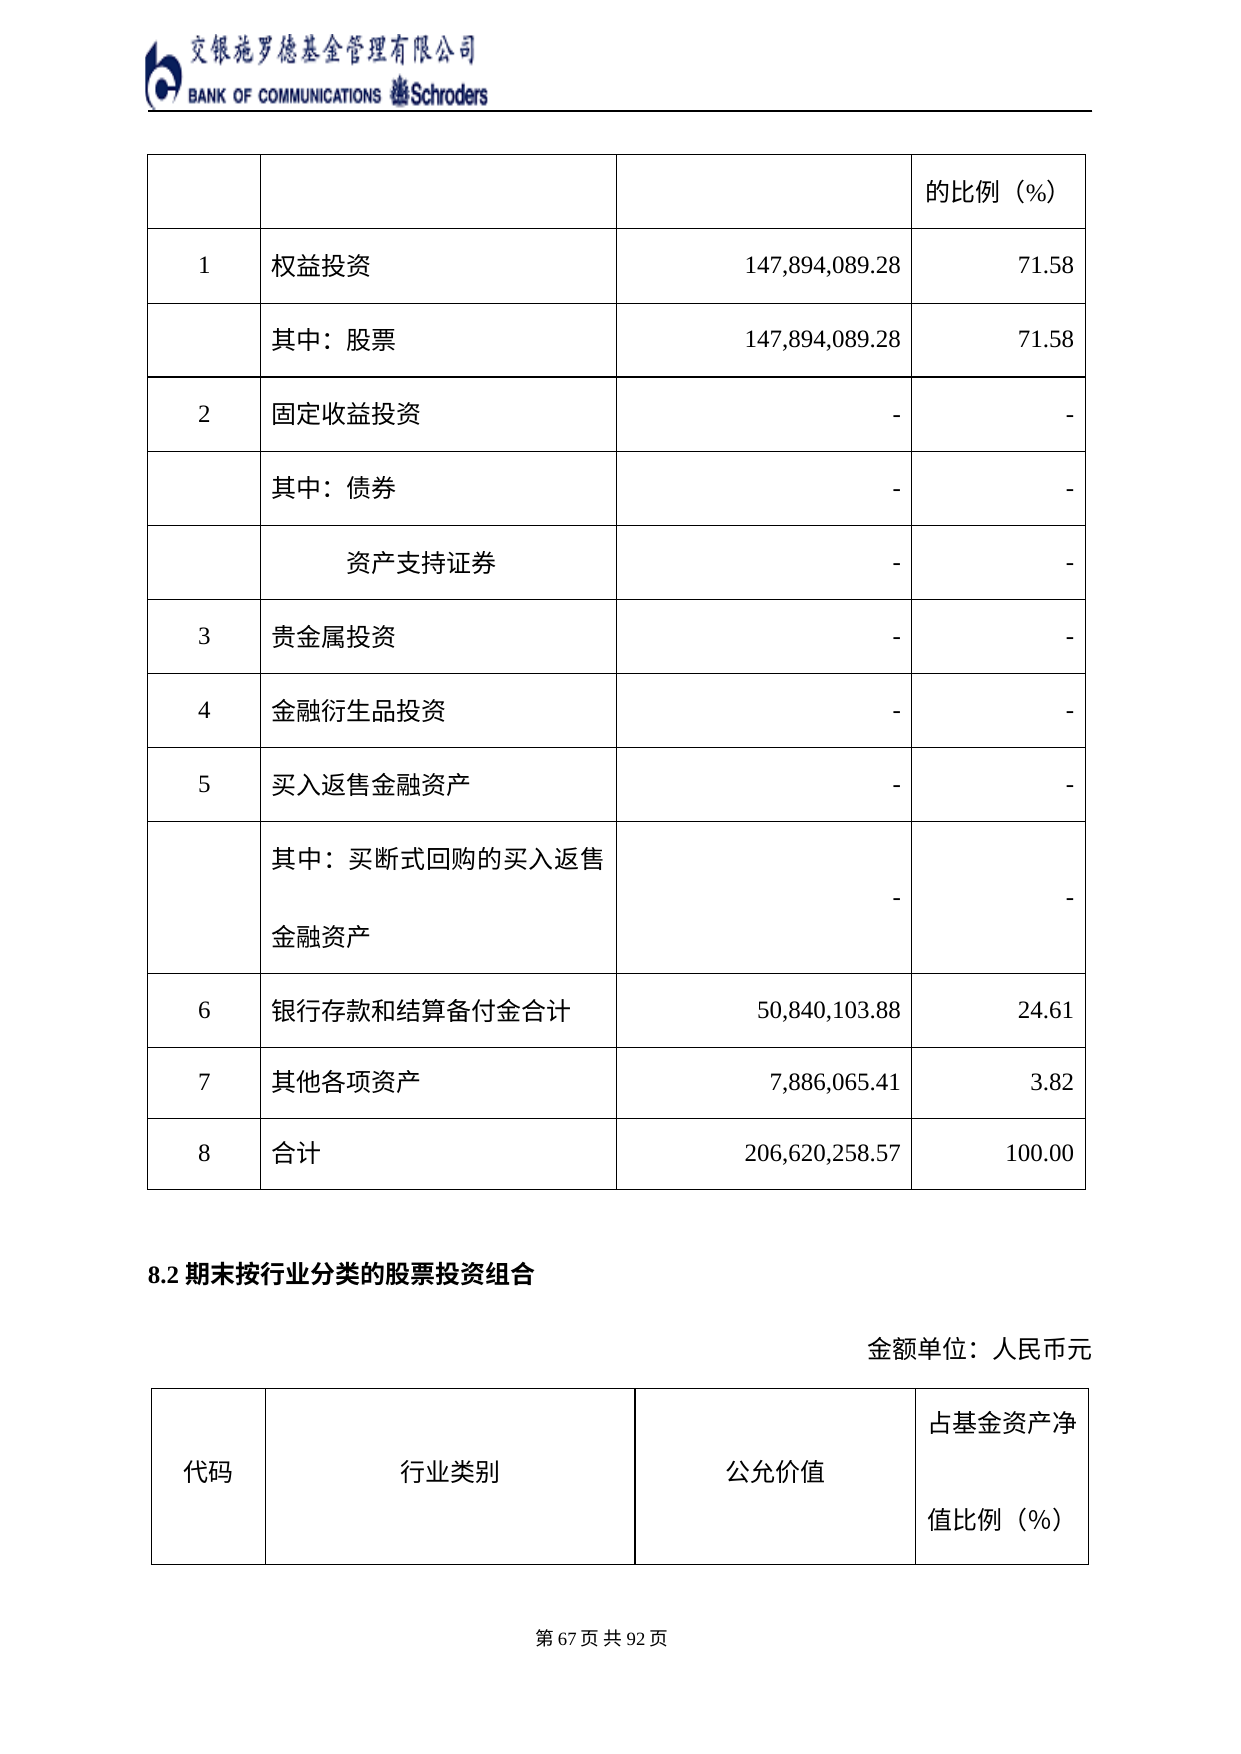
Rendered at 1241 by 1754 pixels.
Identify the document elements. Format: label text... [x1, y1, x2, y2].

table_cell - [617, 748, 911, 821]
table_cell 1 [148, 229, 260, 302]
table_cell 合计 [261, 1119, 616, 1189]
table_cell 贵金属投资 [261, 600, 616, 673]
table_header 行业类别 [266, 1389, 634, 1564]
table_cell 100.00 [912, 1119, 1085, 1189]
text 金额单位：人民币元 [149, 1316, 1092, 1381]
table_cell 6 [148, 974, 260, 1047]
table_cell 8 [148, 1119, 260, 1189]
table_cell 资产支持证券 [261, 526, 616, 599]
table_cell 50,840,103.88 [617, 974, 911, 1047]
table_cell 银行存款和结算备付金合计 [261, 974, 616, 1047]
table_header 金额 [617, 155, 911, 228]
table_header 序号 [148, 155, 260, 228]
table_cell 71.58 [912, 229, 1085, 302]
table_cell 71.58 [912, 304, 1085, 376]
table_cell 权益投资 [261, 229, 616, 302]
table_cell 其中：股票 [261, 304, 616, 376]
table_header 占基金总资产的比例（%） [912, 155, 1085, 228]
subtitle 8.2 期末按行业分类的股票投资组合 [148, 1240, 1092, 1305]
table_cell 3.82 [912, 1048, 1085, 1118]
table_cell 其中：买断式回购的买入返售金融资产 [261, 822, 616, 973]
table_cell - [617, 674, 911, 747]
table_header 代码 [152, 1389, 265, 1564]
table_cell - [617, 600, 911, 673]
table_header 占基金资产净值比例（％） [916, 1389, 1088, 1564]
table_cell 206,620,258.57 [617, 1119, 911, 1189]
table_cell 5 [148, 748, 260, 821]
table_cell 4 [148, 674, 260, 747]
table_cell 金融衍生品投资 [261, 674, 616, 747]
table_cell - [617, 452, 911, 524]
table_cell 147,894,089.28 [617, 229, 911, 302]
table_cell - [617, 526, 911, 599]
table_cell - [912, 452, 1085, 524]
table_cell 147,894,089.28 [617, 304, 911, 376]
table_cell [148, 822, 260, 973]
table_cell 其他各项资产 [261, 1048, 616, 1118]
table_cell 24.61 [912, 974, 1085, 1047]
table_cell 其中：债券 [261, 452, 616, 524]
table_cell 固定收益投资 [261, 378, 616, 451]
table_cell - [912, 822, 1085, 973]
table_cell - [912, 748, 1085, 821]
table_cell - [912, 674, 1085, 747]
table_cell - [912, 600, 1085, 673]
table_cell - [912, 526, 1085, 599]
table_cell 7 [148, 1048, 260, 1118]
table_cell - [912, 378, 1085, 451]
table_cell [148, 526, 260, 599]
table_cell 7,886,065.41 [617, 1048, 911, 1118]
table_cell [148, 304, 260, 376]
table_cell 买入返售金融资产 [261, 748, 616, 821]
table_cell - [617, 378, 911, 451]
table_cell [148, 452, 260, 524]
table_cell - [617, 822, 911, 973]
table_cell 2 [148, 378, 260, 451]
picture [145, 34, 488, 110]
table_header 项目 [261, 155, 616, 228]
table_header 公允价值 [636, 1389, 915, 1564]
table_cell 3 [148, 600, 260, 673]
